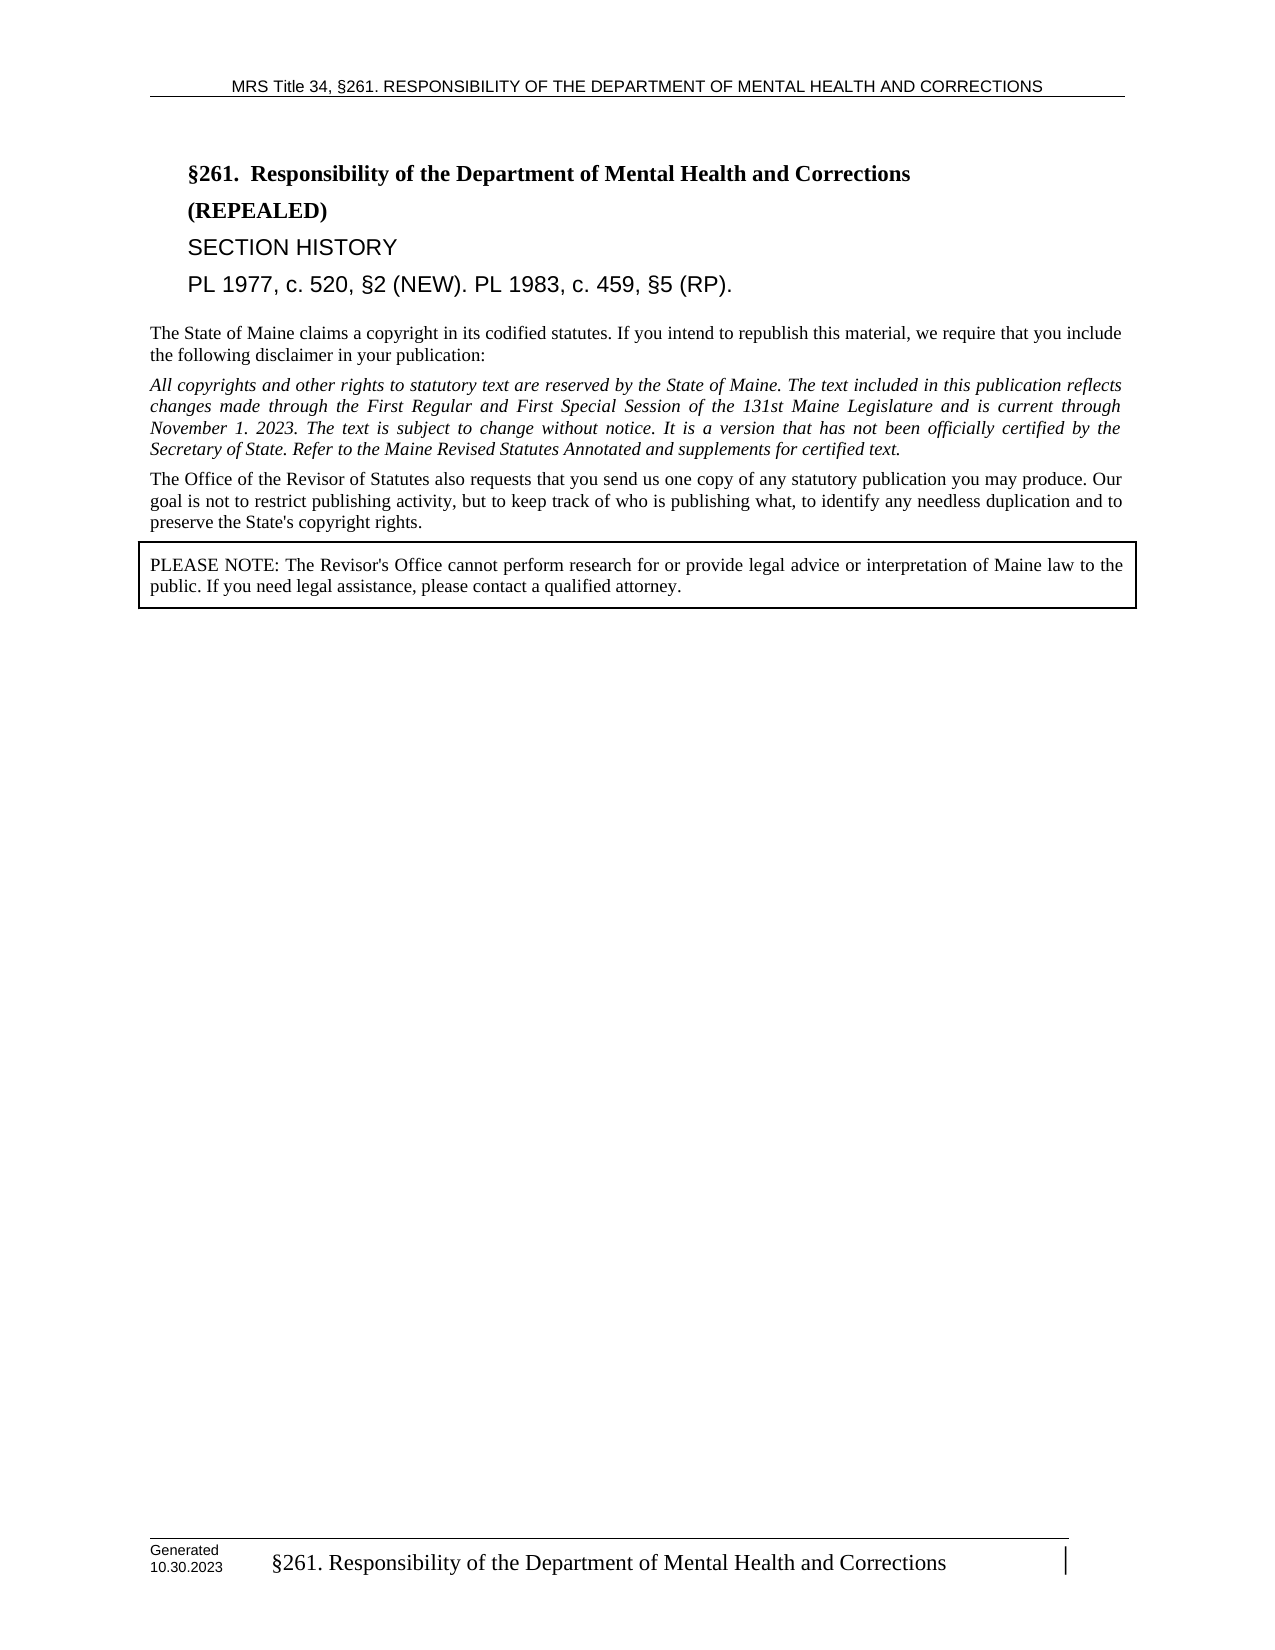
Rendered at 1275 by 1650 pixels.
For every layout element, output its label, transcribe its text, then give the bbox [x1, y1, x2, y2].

text (REPEALED) [187, 197, 1125, 223]
text PLEASE NOTE: The Revisor's Office cannot perform research for or provide legal advice or interpretation of Maine law to the public. If you need legal assistance, please contact a qualified attorney. [140, 543, 1135, 607]
text PL 1977, c. 520, §2 (NEW). PL 1983, c. 459, §5 (RP). [187, 271, 1125, 297]
text All copyrights and other rights to statutory text are reserved by the State of Maine. The text included in this publication reflects changes made through the First Regular and First Special Session of the 131st Maine Legislature and is current through November 1. 2023 . The text is subject to change without notice. It is a version that has not been officially certified by the Secretary of State. Refer to the Maine Revised Statutes Annotated and supplements for certified text. [150, 373, 1125, 460]
text The Office of the Revisor of Statutes also requests that you send us one copy of any statutory publication you may produce. Our goal is not to restrict publishing activity, but to keep track of who is publishing what, to identify any needless duplication and to preserve the State's copyright rights. [150, 468, 1125, 533]
text The State of Maine claims a copyright in its codified statutes. If you intend to republish this material, we require that you include the following disclaimer in your publication: [150, 322, 1125, 365]
text §261. Responsibility of the Department of Mental Health and Corrections [187, 160, 1125, 187]
text SECTION HISTORY [187, 234, 1125, 260]
